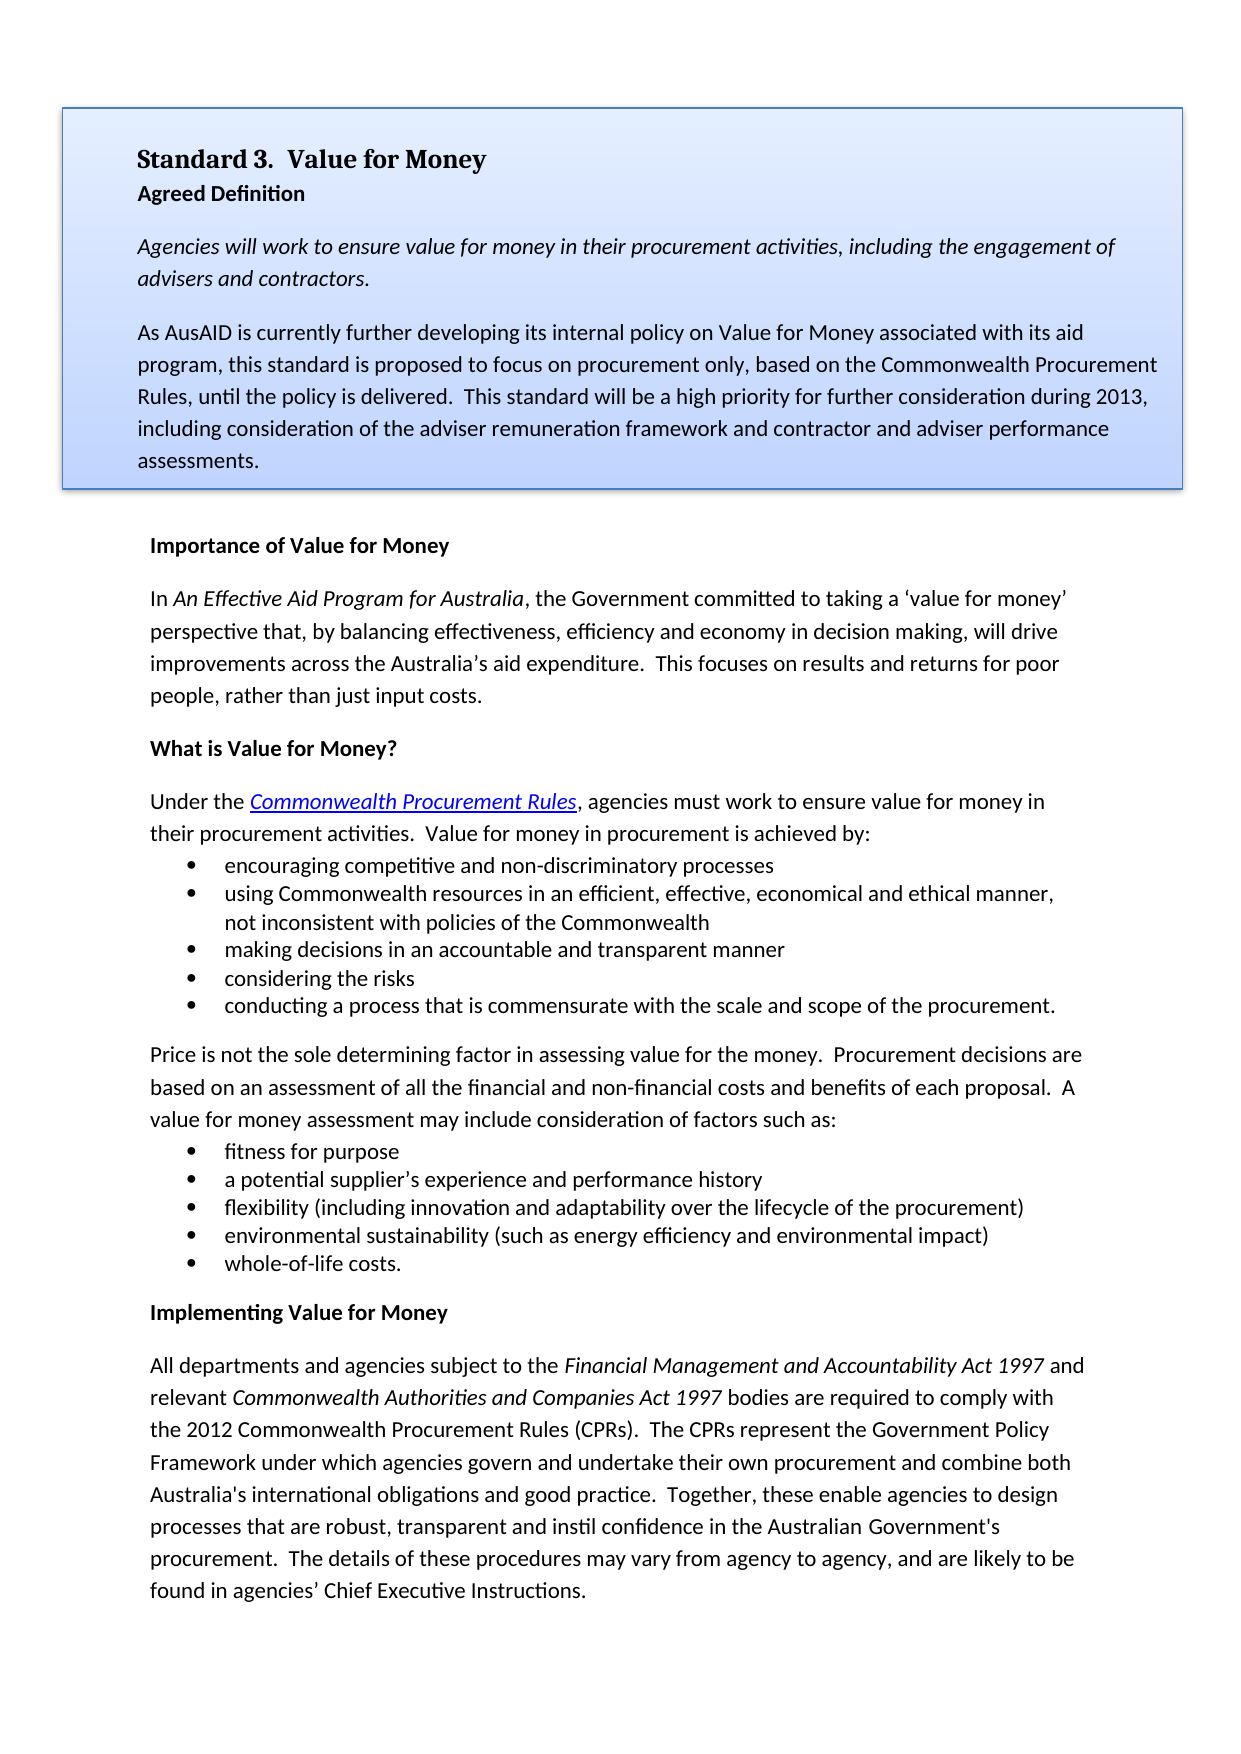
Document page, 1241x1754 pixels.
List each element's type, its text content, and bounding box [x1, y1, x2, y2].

list using Commonwealth resources in an efficient, effective, economical and ethical manner, not inconsistent with policies of the Commonwealth [187, 879, 1090, 936]
text In An Effective Aid Program for Australia, the Government committed to taking a ‘value for money’ perspective that, by balancing effectiveness, efficiency and economy in decision making, will drive improvements across the Australia’s aid expenditure. This focuses on results and returns for poor people, rather than just input costs. [150, 584, 1090, 709]
list whole-of-life costs. [187, 1249, 1090, 1277]
text Implementing Value for Money [150, 1298, 1090, 1326]
text What is Value for Money? [150, 734, 1090, 762]
text Importance of Value for Money [150, 496, 1090, 559]
list encouraging competitive and non-discriminatory processes [187, 852, 1090, 879]
list making decisions in an accountable and transparent manner [187, 936, 1090, 964]
list environmental sustainability (such as energy efficiency and environmental impact) [187, 1221, 1090, 1249]
text All departments and agencies subject to the Financial Management and Accountability Act 1997 and relevant Commonwealth Authorities and Companies Act 1997 bodies are required to comply with the 2012 Commonwealth Procurement Rules (CPRs). The CPRs represent the Government Policy Framework under which agencies govern and undertake their own procurement and combine both Australia's international obligations and good practice. Together, these enable agencies to design processes that are robust, transparent and instil confidence in the Australian Government's procurement. The details of these procedures may vary from agency to agency, and are likely to be found in agencies’ Chief Executive Instructions. [150, 1351, 1090, 1604]
list a potential supplier’s experience and performance history [187, 1165, 1090, 1193]
list conducting a process that is commensurate with the scale and scope of the procurement. [187, 992, 1090, 1020]
list fitness for purpose [187, 1137, 1090, 1165]
list flexibility (including innovation and adaptability over the lifecycle of the procurement) [187, 1193, 1090, 1221]
list considering the risks [187, 964, 1090, 992]
text Under the Commonwealth Procurement Rules, agencies must work to ensure value for money in their procurement activities. Value for money in procurement is achieved by: [150, 787, 1090, 847]
text Price is not the sole determining factor in assessing value for the money. Procurement decisions are based on an assessment of all the financial and non-financial costs and benefits of each proposal. A value for money assessment may include consideration of factors such as: [150, 1041, 1090, 1133]
